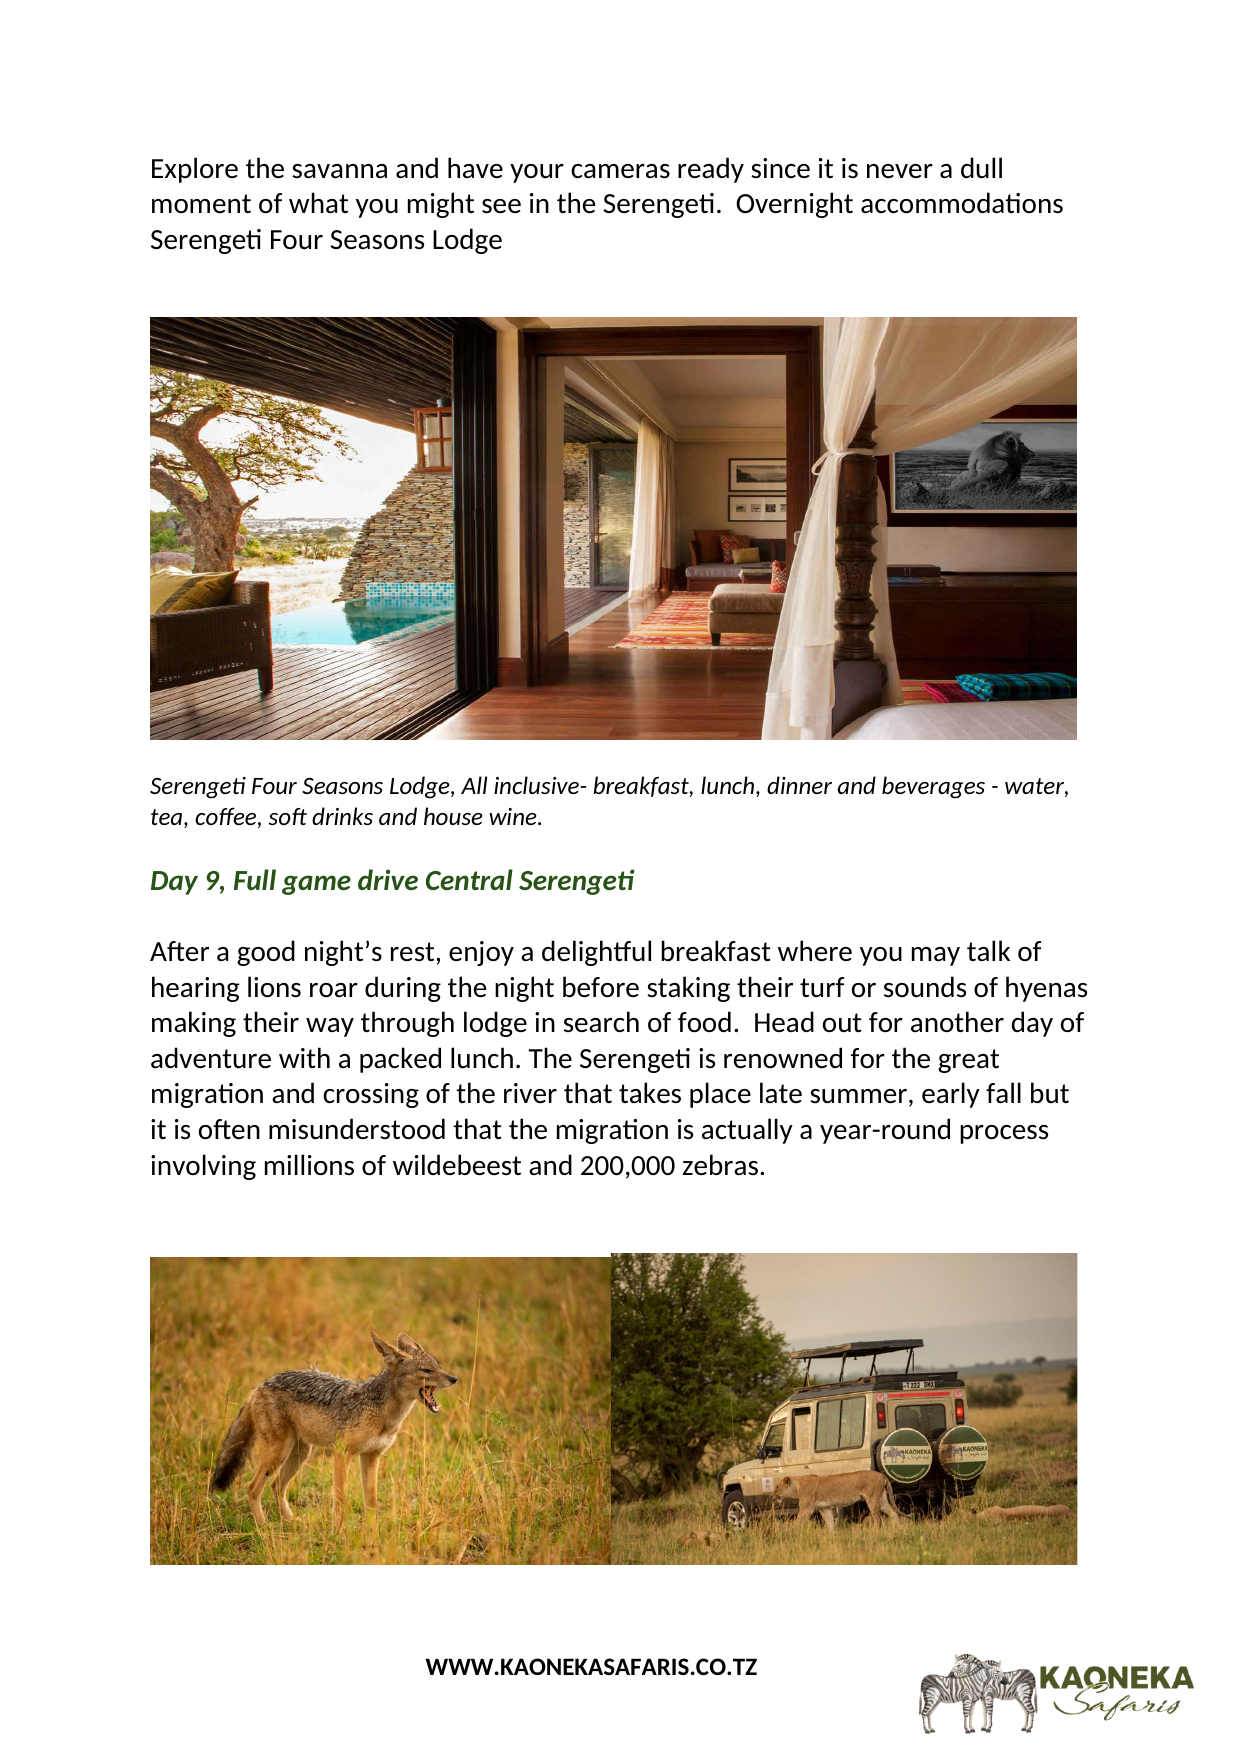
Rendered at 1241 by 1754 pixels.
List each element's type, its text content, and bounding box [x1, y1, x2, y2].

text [150, 150, 1090, 257]
picture [918, 1643, 1194, 1734]
text After a good night’s rest, enjoy a delightful breakfast where you may talk of hearing lions roar during the night before staking their turf or sounds of hyenas making their way through lodge in search of food. Head out for another day of adventure with a packed lunch. The Serengeti is renowned for the great migration and crossing of the river that takes place late summer, early fall but it is often misunderstood that the migration is actually a year-round process involving millions of wildebeest and 200,000 zebras. [150, 933, 1090, 1182]
picture [150, 1253, 1078, 1565]
picture [150, 317, 1077, 740]
text Serengeti Four Seasons Lodge, All inclusive- breakfast, lunch, dinner and beverages - water, tea, coffee, soft drinks and house wine. [150, 770, 1090, 831]
text Day 9, Full game drive Central Serengeti [150, 862, 1090, 897]
